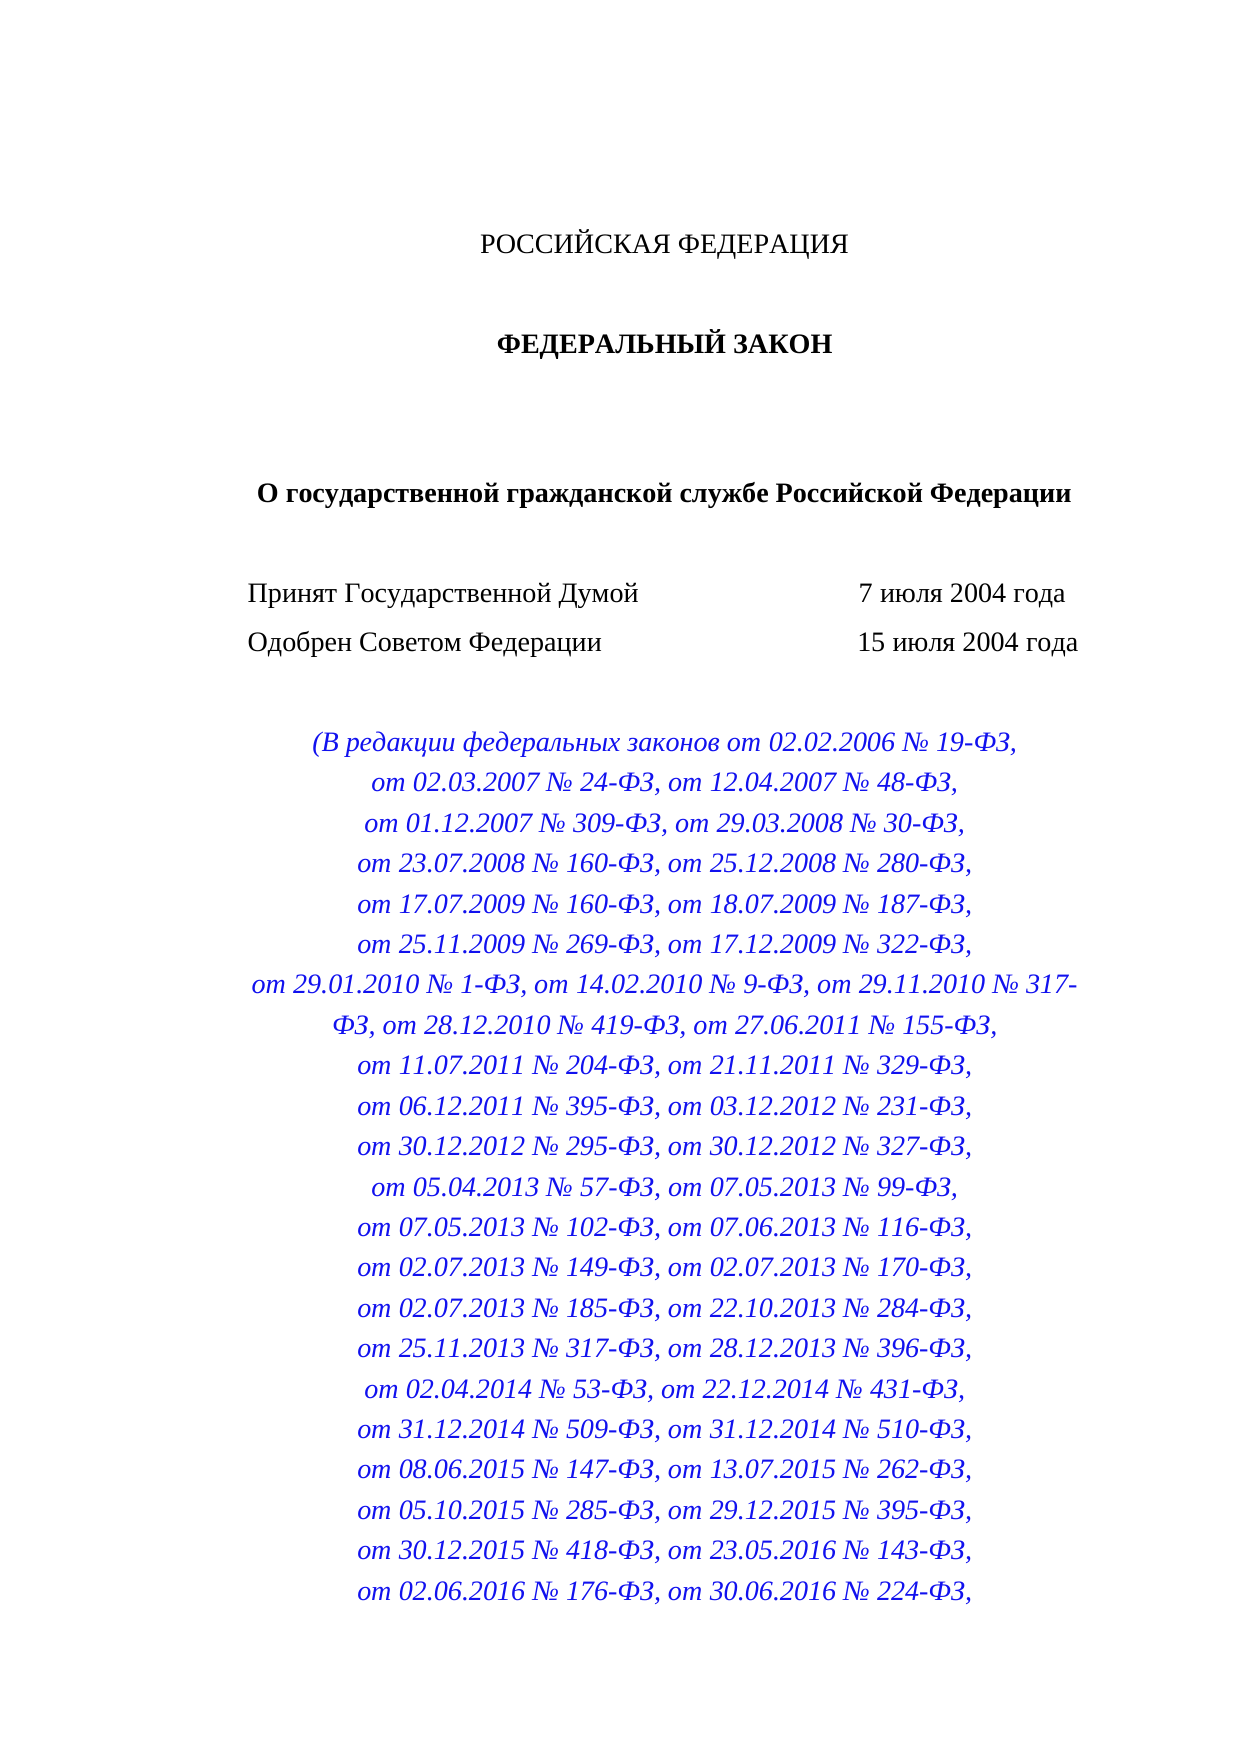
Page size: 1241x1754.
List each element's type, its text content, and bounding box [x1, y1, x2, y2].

text ФЕДЕРАЛЬНЫЙ ЗАКОН [247, 327, 1081, 359]
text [247, 725, 1081, 1606]
text РОССИЙСКАЯ ФЕДЕРАЦИЯ [247, 227, 1081, 259]
text О государственной гражданской службе Российской Федерации [247, 476, 1081, 508]
text Одобрен Советом Федерации 15 июля 2004 года [247, 625, 1152, 658]
text Принят Государственной Думой 7 июля 2004 года [247, 576, 1152, 608]
